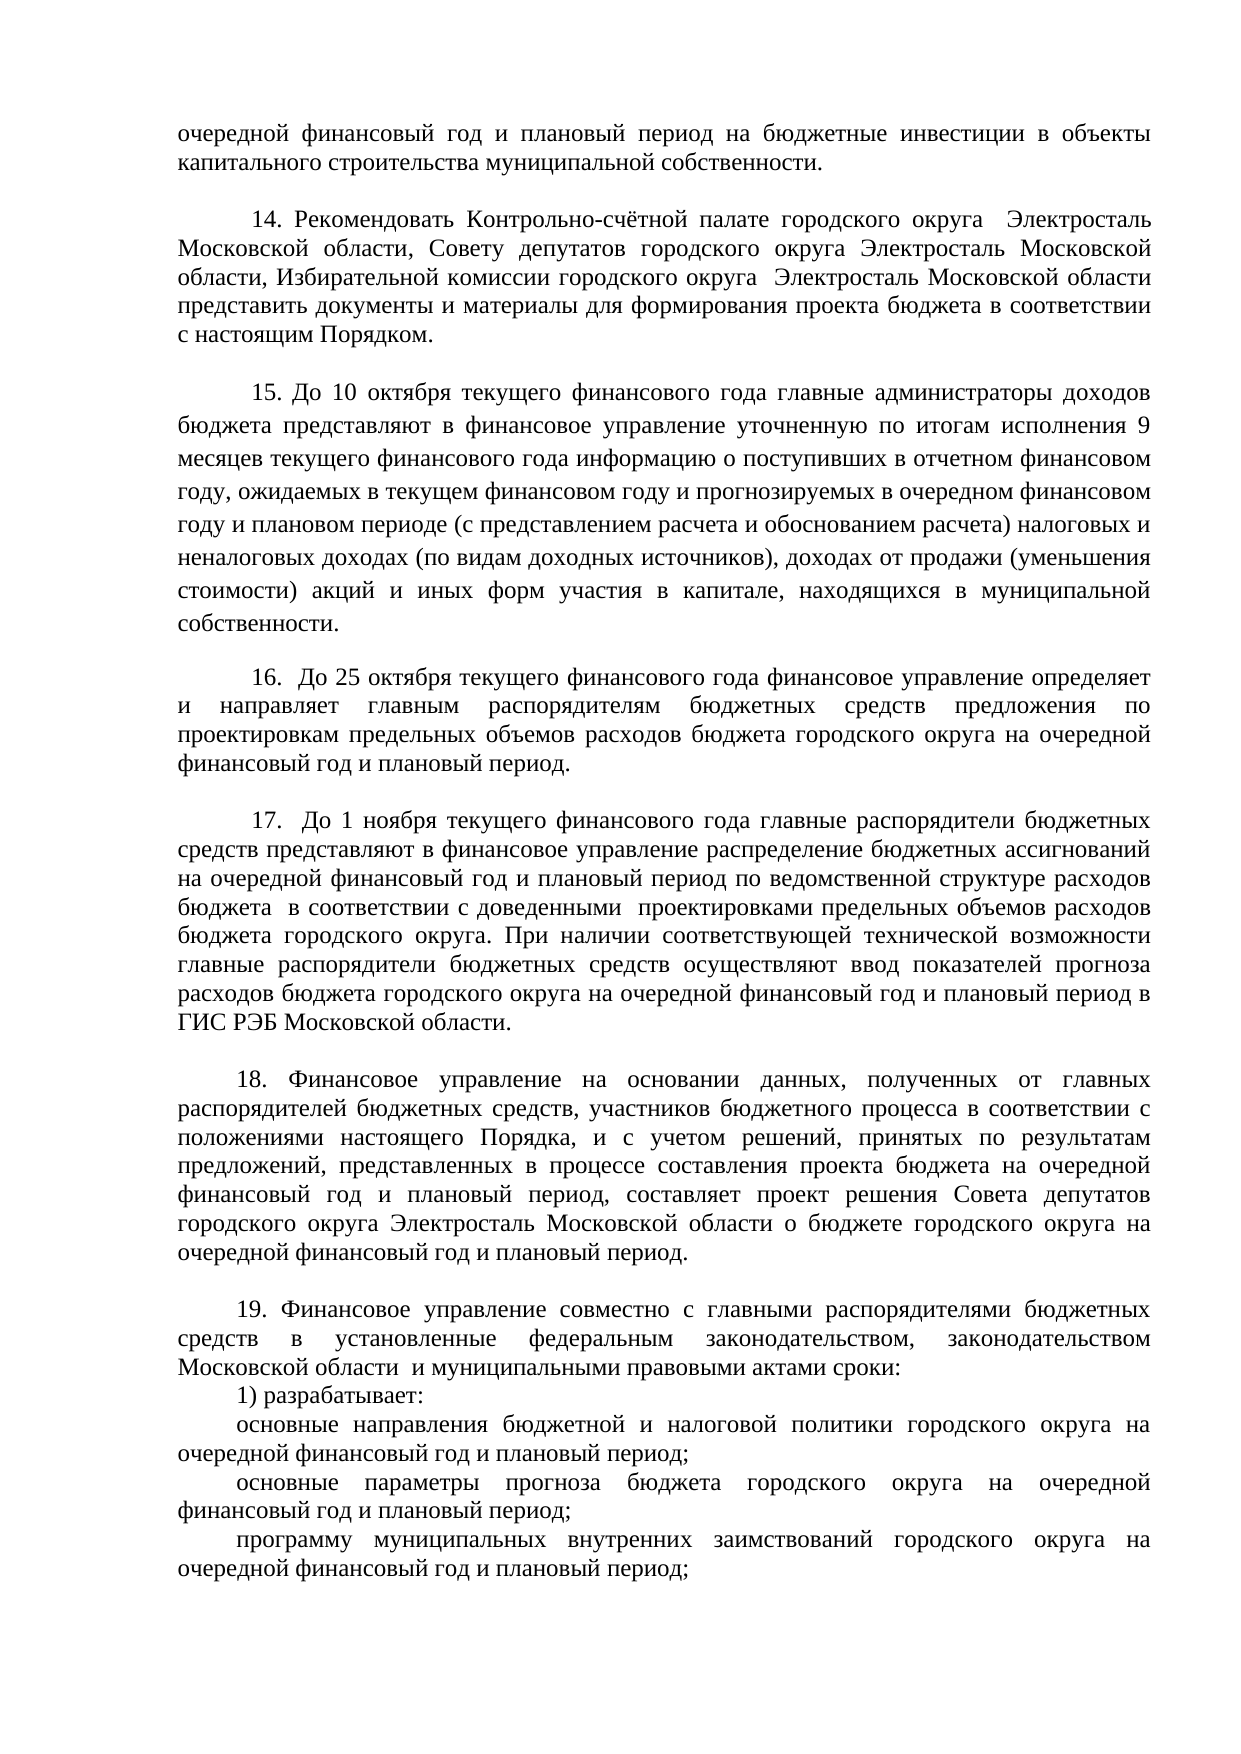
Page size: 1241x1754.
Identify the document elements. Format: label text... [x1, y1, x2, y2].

text 16. До 25 октября текущего финансового года финансовое управление определяет и направляет главным распорядителям бюджетных средств предложения по проектировкам предельных объемов расходов бюджета городского округа на очередной финансовый год и плановый период. [177, 662, 1152, 777]
text 15. До 10 октября текущего финансового года главные администраторы доходов бюджета представляют в финансовое управление уточненную по итогам исполнения 9 месяцев текущего финансового года информацию о поступивших в отчетном финансовом году, ожидаемых в текущем финансовом году и прогнозируемых в очередном финансовом году и плановом периоде (с представлением расчета и обоснованием расчета) налоговых и неналоговых доходах (по видам доходных источников), доходах от продажи (уменьшения стоимости) акций и иных форм участия в капитале, находящихся в муниципальной собственности. [177, 377, 1152, 637]
text основные параметры прогноза бюджета городского округа на очередной финансовый год и плановый период; [177, 1467, 1152, 1524]
text 14. Рекомендовать Контрольно-счётной палате городского округа Электросталь Московской области, Совету депутатов городского округа Электросталь Московской области, Избирательной комиссии городского округа Электросталь Московской области представить документы и материалы для формирования проекта бюджета в соответствии с настоящим Порядком. [177, 204, 1152, 348]
text программу муниципальных внутренних заимствований городского округа на очередной финансовый год и плановый период; [177, 1524, 1152, 1582]
text 18. Финансовое управление на основании данных, полученных от главных распорядителей бюджетных средств, участников бюджетного процесса в соответствии с положениями настоящего Порядка, и с учетом решений, принятых по результатам предложений, представленных в процессе составления проекта бюджета на очередной финансовый год и плановый период, составляет проект решения Совета депутатов городского округа Электросталь Московской области о бюджете городского округа на очередной финансовый год и плановый период. [177, 1064, 1152, 1266]
text 17. До 1 ноября текущего финансового года главные распорядители бюджетных средств представляют в финансовое управление распределение бюджетных ассигнований на очередной финансовый год и плановый период по ведомственной структуре расходов бюджета в соответствии с доведенными проектировками предельных объемов расходов бюджета городского округа. При наличии соответствующей технической возможности главные распорядители бюджетных средств осуществляют ввод показателей прогноза расходов бюджета городского округа на очередной финансовый год и плановый период в ГИС РЭБ Московской области. [177, 806, 1152, 1036]
text 1) разрабатывает: [177, 1381, 1152, 1409]
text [177, 118, 1152, 176]
text основные направления бюджетной и налоговой политики городского округа на очередной финансовый год и плановый период; [177, 1409, 1152, 1467]
text 19. Финансовое управление совместно с главными распорядителями бюджетных средств в установленные федеральным законодательством, законодательством Московской области и муниципальными правовыми актами сроки: [177, 1294, 1152, 1381]
